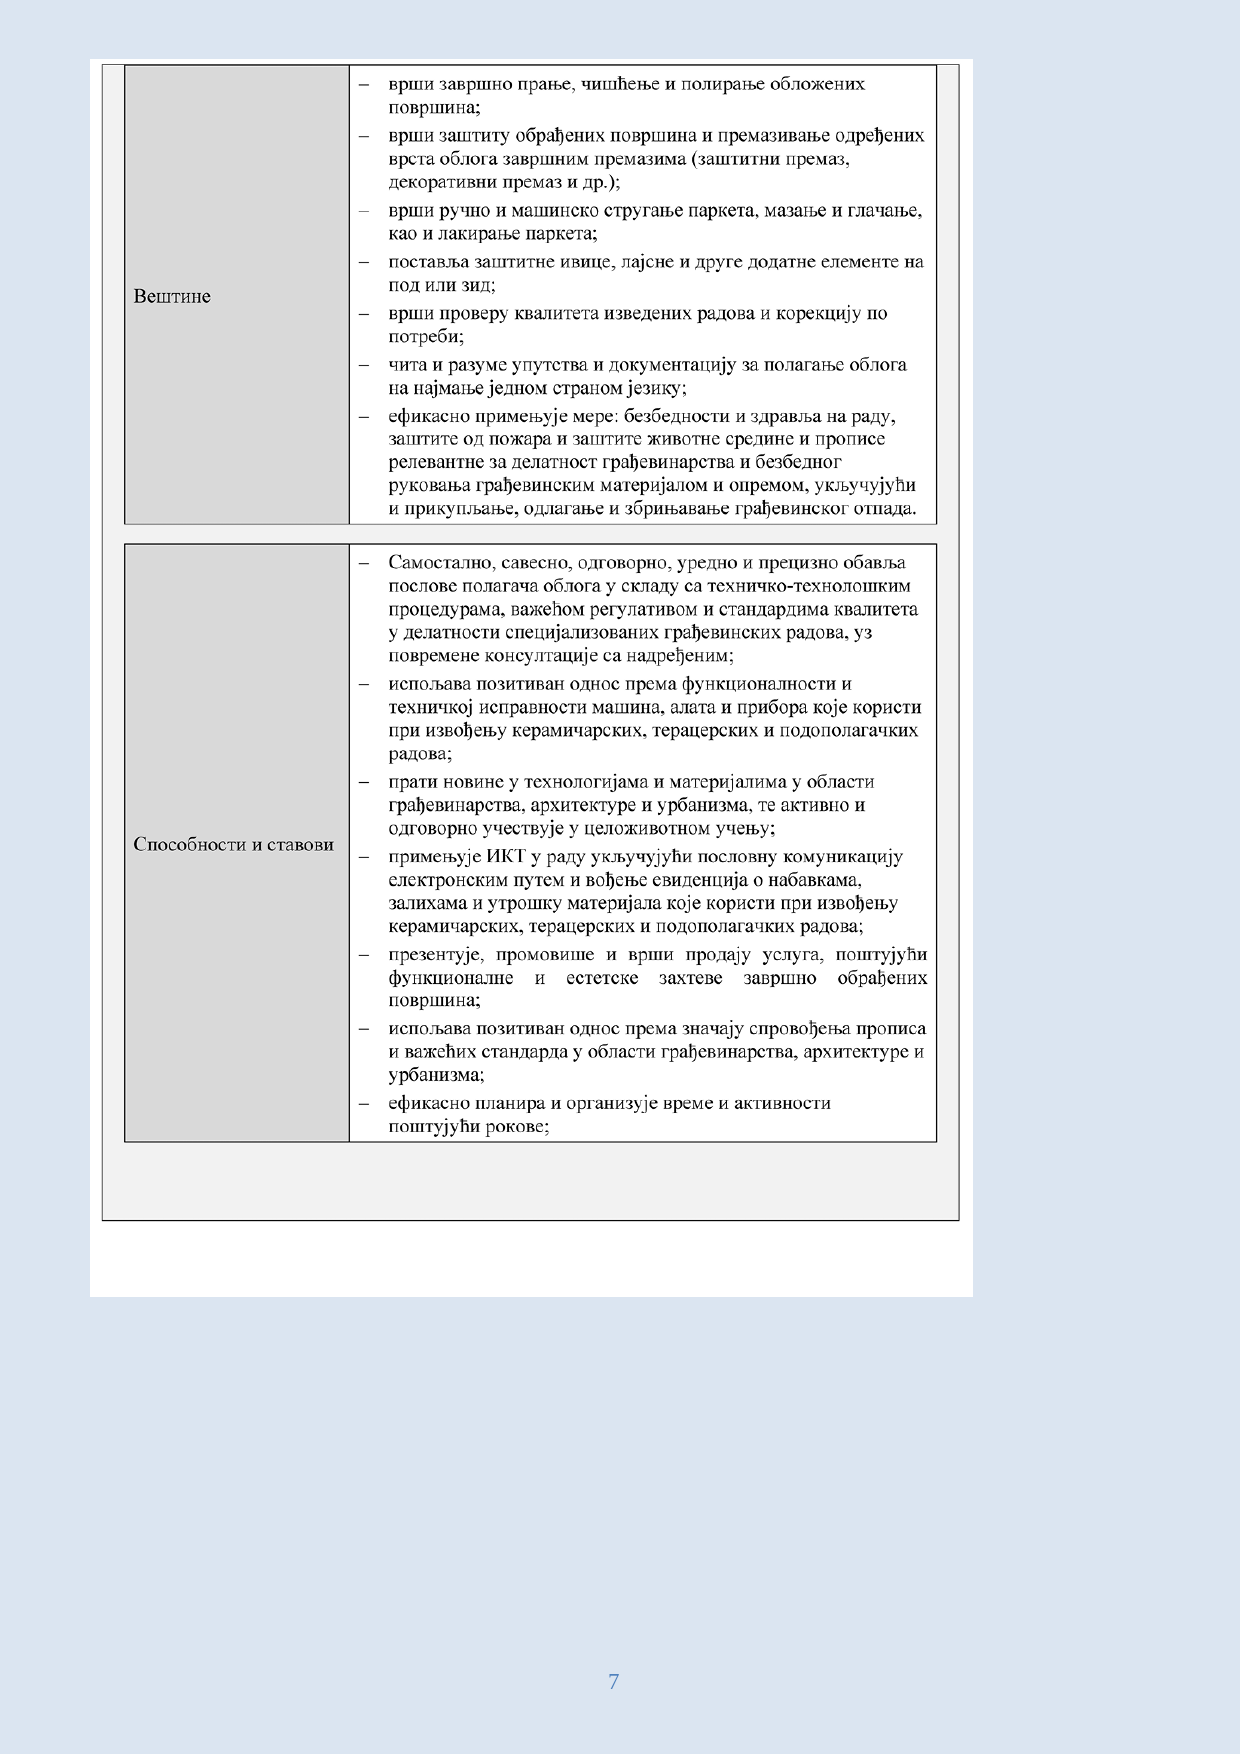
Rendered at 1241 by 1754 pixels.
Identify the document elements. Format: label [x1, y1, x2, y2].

picture [60, 59, 1001, 1297]
